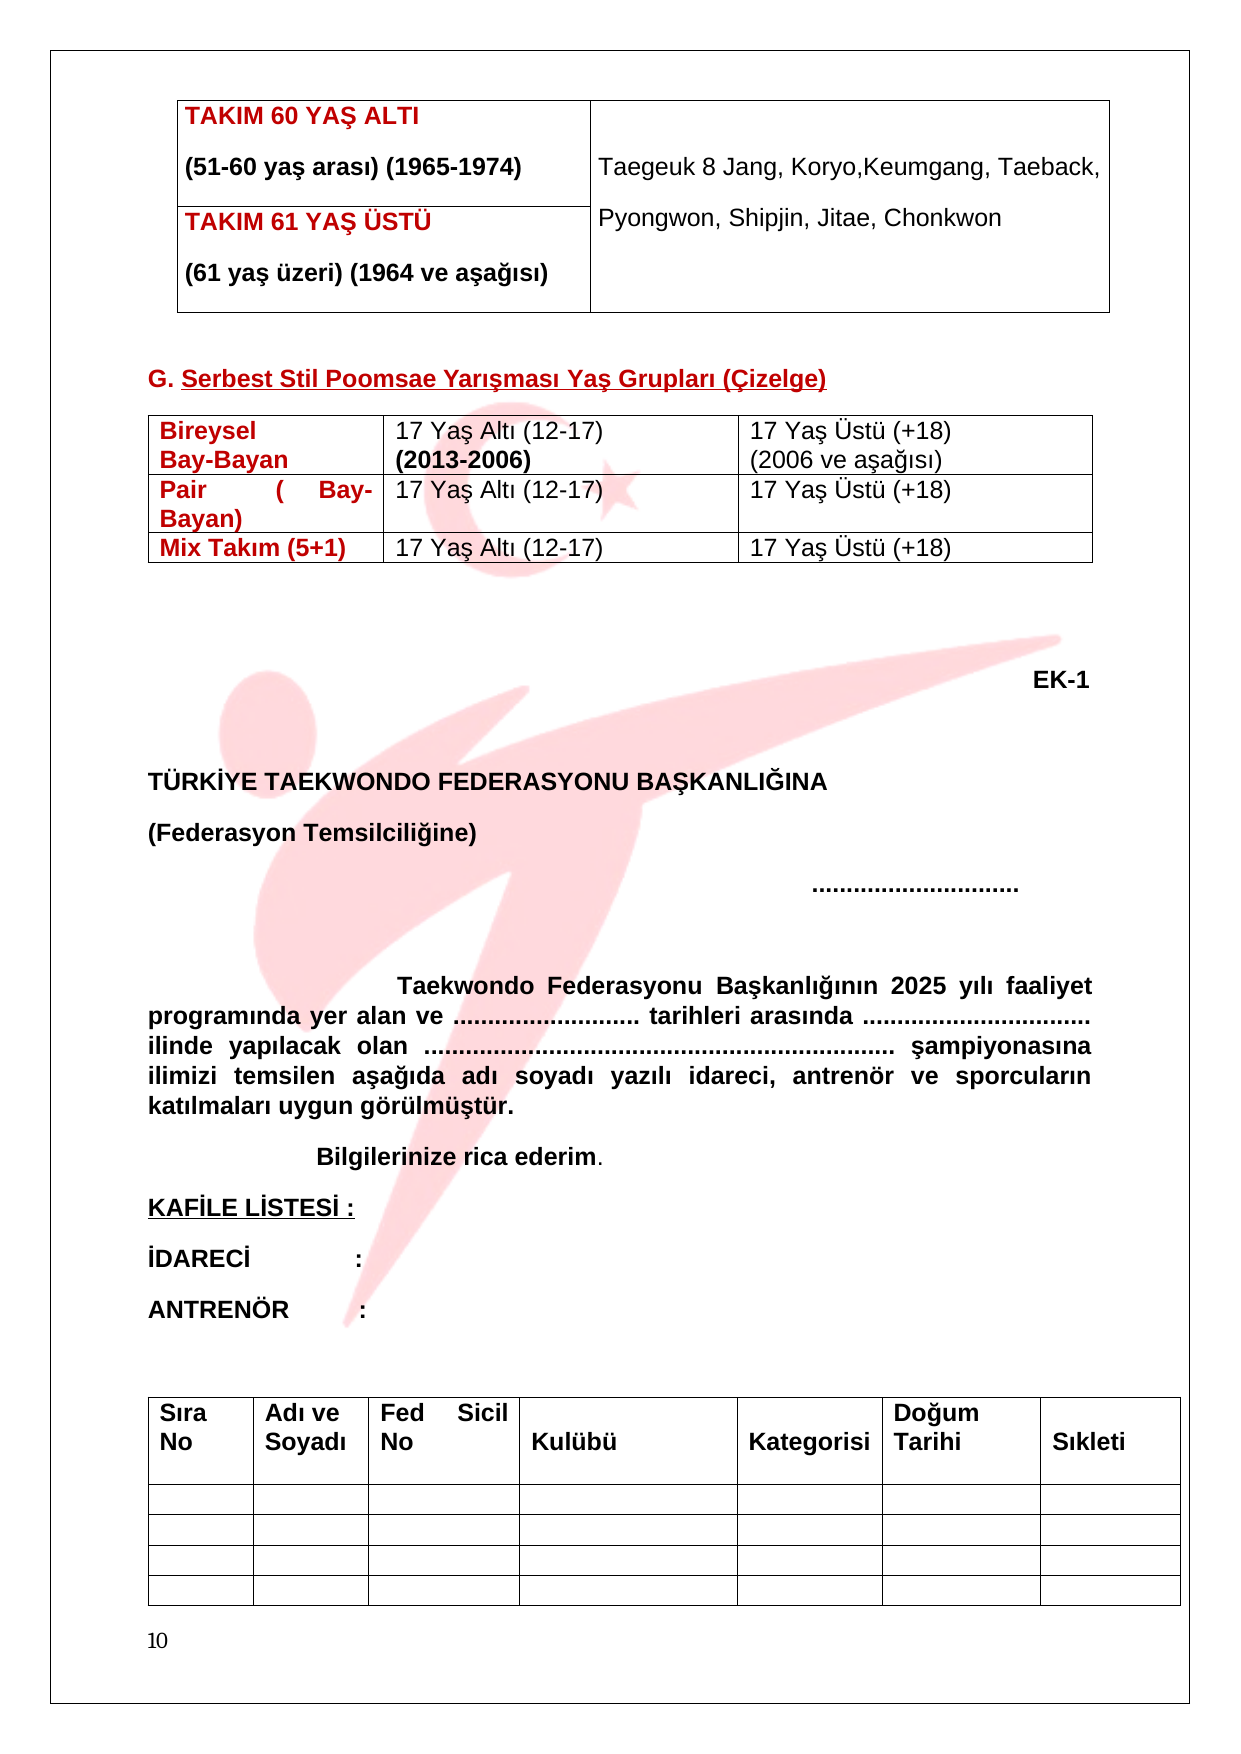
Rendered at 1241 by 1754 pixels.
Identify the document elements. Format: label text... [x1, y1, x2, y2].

table_cell [369, 1576, 519, 1605]
table_cell [883, 1576, 1040, 1605]
table_cell [883, 1485, 1040, 1514]
table_cell [1041, 1515, 1180, 1545]
text (Federasyon Temsilciliğine) [148, 818, 1093, 847]
table_cell [369, 1485, 519, 1514]
table_cell [738, 1576, 882, 1605]
table_cell [738, 1515, 882, 1545]
table_cell [520, 1515, 737, 1545]
text KAFİLE LİSTESİ : [148, 1193, 1093, 1222]
text Taekwondo Federasyonu Başkanlığının 2025 yılı faaliyet programında yer alan ve ........................... tarihleri arasında ................................. ilinde yapılacak olan .................................................................... şampiyonasına ilimizi temsilen aşağıda adı soyadı yazılı idareci, antrenör ve sporcuların katılmaları uygun görülmüştür. [148, 971, 1093, 1120]
table_cell [883, 1515, 1040, 1545]
table_cell [1041, 1576, 1180, 1605]
table_cell [520, 1576, 737, 1605]
table_cell Mix Takım (5+1) [149, 533, 383, 562]
table_header 17 Yaş Üstü (+18) (2006 ve aşağısı) [739, 416, 1092, 474]
table_cell [149, 1546, 253, 1575]
text .............................. [185, 869, 1093, 897]
table_cell [1041, 1546, 1180, 1575]
table_cell [520, 1485, 737, 1514]
table_header Fed Sicil No [369, 1398, 519, 1484]
table_cell [883, 1546, 1040, 1575]
table_header Adı ve Soyadı [254, 1398, 368, 1484]
table_cell 17 Yaş Altı (12-17) [384, 533, 738, 562]
table_cell [738, 1546, 882, 1575]
text ANTRENÖR : [148, 1295, 1093, 1323]
table_cell TAKIM 60 YAŞ ALTI (51-60 yaş arası) (1965-1974) [178, 101, 590, 206]
table_cell Pair ( Bay-Bayan) [149, 475, 383, 532]
table_cell [149, 1515, 253, 1545]
table_cell [149, 1576, 253, 1605]
text TÜRKİYE TAEKWONDO FEDERASYONU BAŞKANLIĞINA [148, 767, 1093, 796]
table_cell [254, 1546, 368, 1575]
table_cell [591, 101, 1109, 312]
text İDARECİ : [148, 1244, 1093, 1273]
table_header Kulübü [520, 1398, 737, 1484]
table_header Kategorisi [738, 1398, 882, 1484]
table_cell 17 Yaş Üstü (+18) [739, 533, 1092, 562]
table_header Sıkleti [1041, 1398, 1180, 1484]
table_header 17 Yaş Altı (12-17) (2013-2006) [384, 416, 738, 474]
table_header Doğum Tarihi [883, 1398, 1040, 1484]
table_header Bireysel Bay-Bayan [149, 416, 383, 474]
text G. Serbest Stil Poomsae Yarışması Yaş Grupları (Çizelge) [148, 364, 1093, 393]
table_cell [1041, 1485, 1180, 1514]
table_cell [520, 1546, 737, 1575]
table_cell [738, 1485, 882, 1514]
table_cell [254, 1515, 368, 1545]
table_cell [254, 1576, 368, 1605]
table_cell [254, 1485, 368, 1514]
table_cell [369, 1546, 519, 1575]
table_cell TAKIM 61 YAŞ ÜSTÜ (61 yaş üzeri) (1964 ve aşağısı) [178, 207, 590, 312]
table_cell [149, 1485, 253, 1514]
table_cell [369, 1515, 519, 1545]
table_header Sıra No [149, 1398, 253, 1484]
table_cell 17 Yaş Üstü (+18) [739, 475, 1092, 532]
text Bilgilerinize rica ederim. [259, 1142, 1093, 1171]
table_cell 17 Yaş Altı (12-17) [384, 475, 738, 532]
text EK-1 [1033, 665, 1093, 694]
